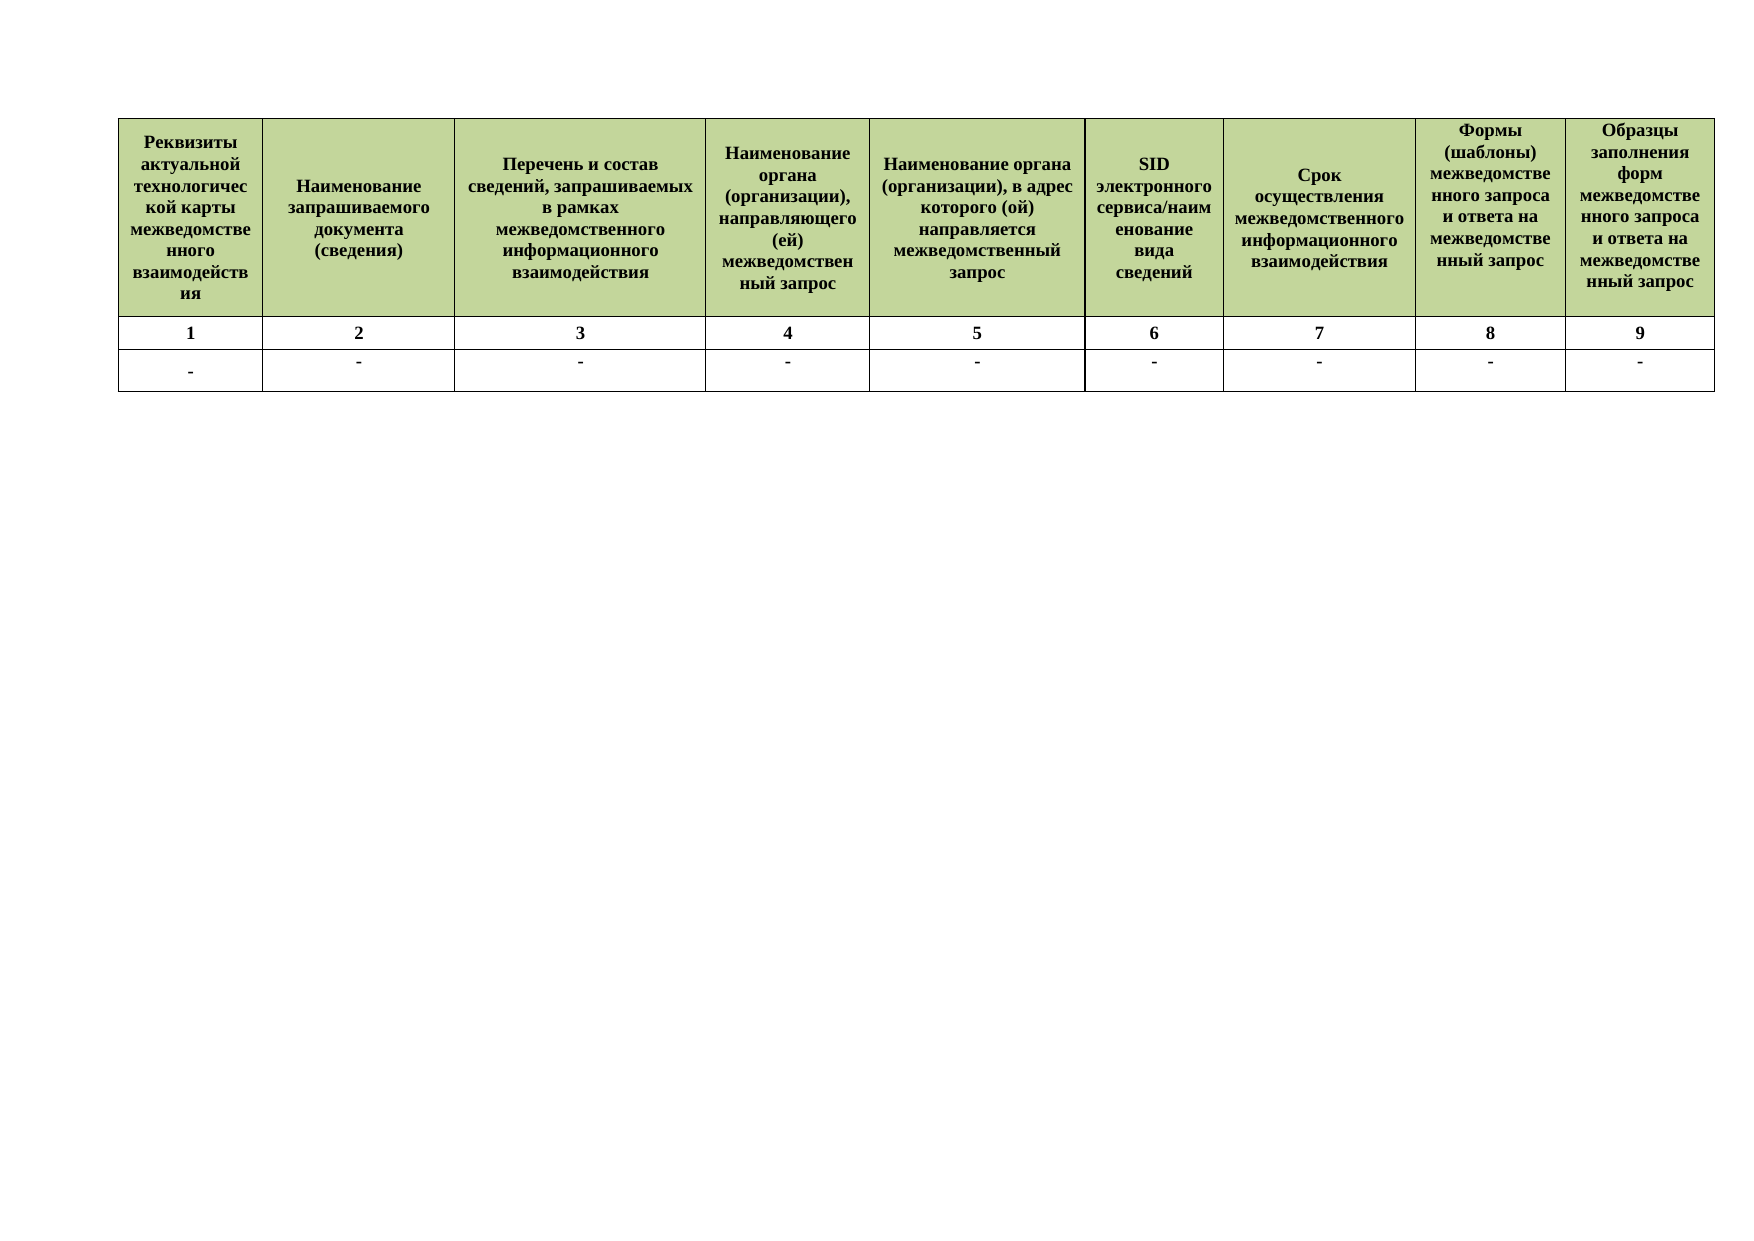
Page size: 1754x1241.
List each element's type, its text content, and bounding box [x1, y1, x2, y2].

table_cell - [119, 350, 262, 391]
table_cell - [870, 350, 1084, 391]
table_header SID электронного сервиса/наименование вида сведений [1086, 119, 1223, 316]
table_cell - [1566, 350, 1714, 391]
table_cell - [455, 350, 705, 391]
table_cell 2 [263, 317, 454, 349]
table_cell 5 [870, 317, 1084, 349]
table_cell - [1224, 350, 1415, 391]
table_header Формы (шаблоны) межведомственного запроса и ответа на межведомственный запрос [1416, 119, 1565, 316]
table_cell - [263, 350, 454, 391]
table_cell 3 [455, 317, 705, 349]
table_cell - [706, 350, 869, 391]
table_header Срок осуществления межведомственного информационного взаимодействия [1224, 119, 1415, 316]
table_cell 9 [1566, 317, 1714, 349]
table_header Наименование запрашиваемого документа (сведения) [263, 119, 454, 316]
table_cell 6 [1086, 317, 1223, 349]
table_header Образцы заполнения форм межведомственного запроса и ответа на межведомственный запрос [1566, 119, 1714, 316]
table_header Наименование органа (организации), в адрес которого (ой) направляется межведомственный запрос [870, 119, 1084, 316]
table_header Наименование органа (организации), направляющего (ей) межведомственный запрос [706, 119, 869, 316]
table_cell 7 [1224, 317, 1415, 349]
table_cell 1 [119, 317, 262, 349]
table_cell 8 [1416, 317, 1565, 349]
table_header Реквизиты актуальной технологической карты межведомственного взаимодействия [119, 119, 262, 316]
table_cell - [1086, 350, 1223, 391]
table_cell - [1416, 350, 1565, 391]
table_cell 4 [706, 317, 869, 349]
table_header Перечень и состав сведений, запрашиваемых в рамках межведомственного информационного взаимодействия [455, 119, 705, 316]
